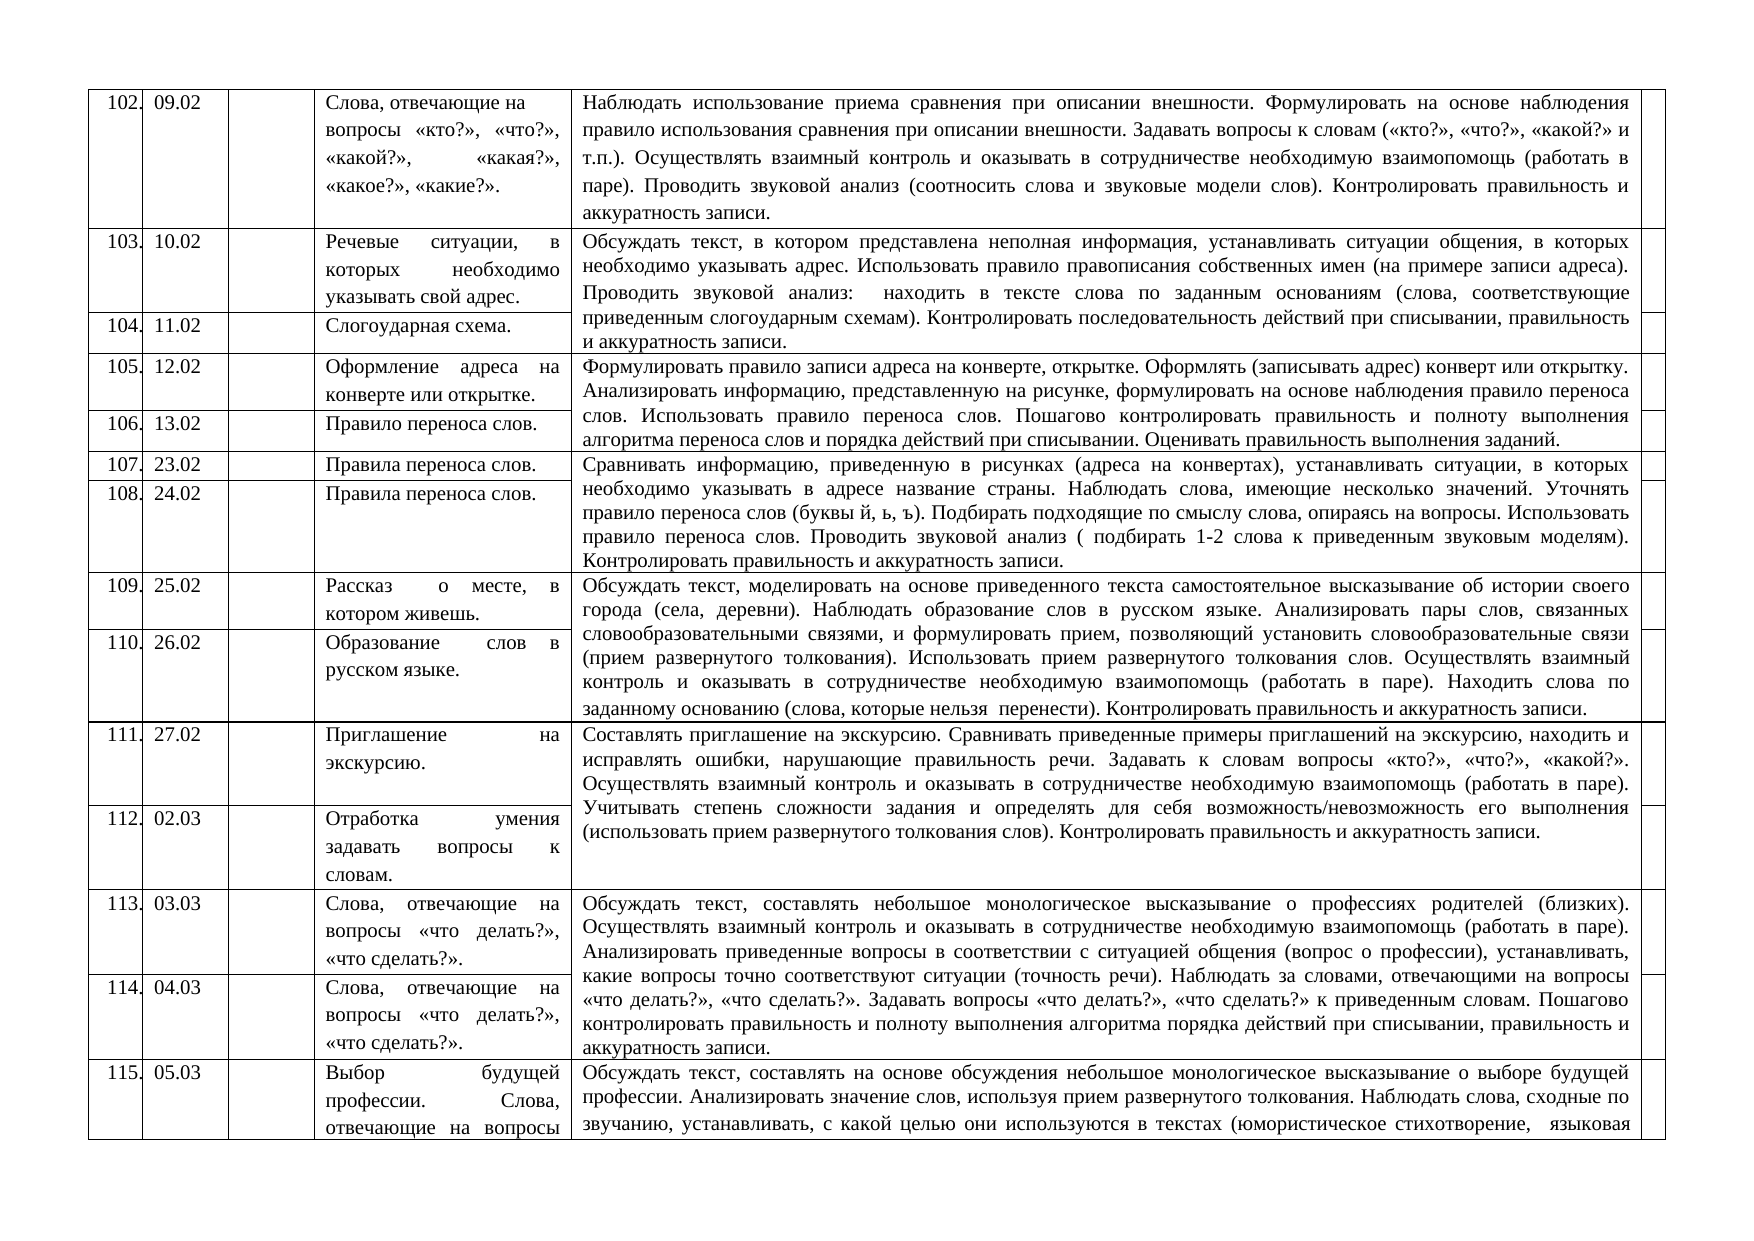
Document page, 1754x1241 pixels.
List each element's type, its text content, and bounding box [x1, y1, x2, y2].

table_cell 10.02 [143, 229, 228, 312]
table_cell Формулировать правило записи адреса на конверте, открытке. Оформлять (записывать адрес) конверт или открытку. Анализировать информацию, представленную на рисунке, формулировать на основе наблюдения правило переноса слов. Использовать правило переноса слов. Пошагово контролировать правильность и полноту выполнения алгоритма переноса слов и порядка действий при списывании. Оценивать правильность выполнения заданий. [572, 354, 1641, 451]
table_cell [229, 573, 314, 628]
table_cell [1642, 806, 1665, 889]
table_cell 11.02 [143, 313, 228, 353]
table_cell Правила переноса слов. [315, 452, 571, 479]
table_cell [1642, 90, 1665, 228]
table_cell [89, 411, 142, 451]
table_cell 03.03 [143, 890, 228, 973]
table_cell [1642, 313, 1665, 353]
table_cell [229, 229, 314, 312]
table_cell 09.02 [143, 90, 228, 228]
table_cell Обсуждать текст, моделировать на основе приведенного текста самостоятельное высказывание об истории своего города (села, деревни). Наблюдать образование слов в русском языке. Анализировать пары слов, связанных словообразовательными связями, и формулировать прием, позволяющий установить словообразовательные связи (прием развернутого толкования). Использовать прием развернутого толкования слов. Осуществлять взаимный контроль и оказывать в сотрудничестве необходимую взаимопомощь (работать в паре). Находить слова по заданному основанию (слова, которые нельзя перенести). Контролировать правильность и аккуратность записи. [572, 573, 1641, 721]
table_cell [229, 1060, 314, 1139]
table_cell [89, 806, 142, 889]
table_cell 04.03 [143, 975, 228, 1059]
table_cell [89, 975, 142, 1059]
table_cell [89, 481, 142, 572]
table_cell [229, 806, 314, 889]
table_cell Слогоударная схема. [315, 313, 571, 353]
table_cell 13.02 [143, 411, 228, 451]
table_cell [1642, 411, 1665, 451]
table_cell Оформление адреса на конверте или открытке. [315, 354, 571, 410]
table_cell Обсуждать текст, составлять небольшое монологическое высказывание о профессиях родителей (близких). Осуществлять взаимный контроль и оказывать в сотрудничестве необходимую взаимопомощь (работать в паре). Анализировать приведенные вопросы в соответствии с ситуацией общения (вопрос о профессии), устанавливать, какие вопросы точно соответствуют ситуации (точность речи). Наблюдать за словами, отвечающими на вопросы «что делать?», «что сделать?». Задавать вопросы «что делать?», «что сделать?» к приведенным словам. Пошагово контролировать правильность и полноту выполнения алгоритма порядка действий при списывании, правильность и аккуратность записи. [572, 890, 1641, 1059]
table_cell [1642, 481, 1665, 572]
table_cell [89, 90, 142, 228]
table_cell Составлять приглашение на экскурсию. Сравнивать приведенные примеры приглашений на экскурсию, находить и исправлять ошибки, нарушающие правильность речи. Задавать к словам вопросы «кто?», «что?», «какой?». Осуществлять взаимный контроль и оказывать в сотрудничестве необходимую взаимопомощь (работать в паре). Учитывать степень сложности задания и определять для себя возможность/невозможность его выполнения (использовать прием развернутого толкования слов). Контролировать правильность и аккуратность записи. [572, 723, 1641, 889]
table_cell 27.02 [143, 723, 228, 805]
table_cell Рассказ о месте, в котором живешь. [315, 573, 571, 628]
table_cell [229, 481, 314, 572]
table_cell Правила переноса слов. [315, 481, 571, 572]
table_cell Отработка умения задавать вопросы к словам. [315, 806, 571, 889]
table_cell [1642, 452, 1665, 479]
table_cell [1642, 630, 1665, 721]
table_cell [1642, 573, 1665, 628]
table_cell [229, 411, 314, 451]
table_cell [89, 452, 142, 479]
table_cell [229, 90, 314, 228]
table_cell [1642, 354, 1665, 410]
table_cell [89, 890, 142, 973]
table_cell Слова, отвечающие на вопросы «что делать?», «что сделать?». [315, 975, 571, 1059]
table_cell [1642, 1060, 1665, 1139]
table_cell Правило переноса слов. [315, 411, 571, 451]
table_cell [315, 1060, 571, 1139]
table_cell Речевые ситуации, в которых необходимо указывать свой адрес. [315, 229, 571, 312]
table_cell [89, 313, 142, 353]
table_cell [229, 723, 314, 805]
table_cell 25.02 [143, 573, 228, 628]
table_cell [229, 630, 314, 721]
table_cell [229, 354, 314, 410]
table_cell [89, 1060, 142, 1139]
table_cell [1642, 229, 1665, 312]
table_cell [89, 723, 142, 805]
table_cell [229, 313, 314, 353]
table_cell 02.03 [143, 806, 228, 889]
table_cell Обсуждать текст, в котором представлена неполная информация, устанавливать ситуации общения, в которых необходимо указывать адрес. Использовать правило правописания собственных имен (на примере записи адреса). Проводить звуковой анализ: находить в тексте слова по заданным основаниям (слова, соответствующие приведенным слогоударным схемам). Контролировать последовательность действий при списывании, правильность и аккуратность записи. [572, 229, 1641, 353]
table_cell [229, 975, 314, 1059]
table_cell Сравнивать информацию, приведенную в рисунках (адреса на конвертах), устанавливать ситуации, в которых необходимо указывать в адресе название страны. Наблюдать слова, имеющие несколько значений. Уточнять правило переноса слов (буквы й, ь, ъ). Подбирать подходящие по смыслу слова, опираясь на вопросы. Использовать правило переноса слов. Проводить звуковой анализ ( подбирать 1-2 слова к приведенным звуковым моделям). Контролировать правильность и аккуратность записи. [572, 452, 1641, 572]
table_cell [1642, 975, 1665, 1059]
table_cell 05.03 [143, 1060, 228, 1139]
table_cell 12.02 [143, 354, 228, 410]
table_cell [229, 452, 314, 479]
table_cell 26.02 [143, 630, 228, 721]
table_cell [229, 890, 314, 973]
table_cell [1642, 890, 1665, 973]
table_cell Наблюдать использование приема сравнения при описании внешности. Формулировать на основе наблюдения правило использования сравнения при описании внешности. Задавать вопросы к словам («кто?», «что?», «какой?» и т.п.). Осуществлять взаимный контроль и оказывать в сотрудничестве необходимую взаимопомощь (работать в паре). Проводить звуковой анализ (соотносить слова и звуковые модели слов). Контролировать правильность и аккуратность записи. [572, 90, 1641, 228]
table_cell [572, 1060, 1641, 1139]
table_cell Образование слов в русском языке. [315, 630, 571, 721]
table_cell [89, 229, 142, 312]
table_cell Слова, отвечающие на вопросы «кто?», «что?», «какой?», «какая?», «какое?», «какие?». [315, 90, 571, 228]
table_cell [89, 354, 142, 410]
table_cell [89, 630, 142, 721]
table_cell [1642, 723, 1665, 805]
table_cell 23.02 [143, 452, 228, 479]
table_cell [89, 573, 142, 628]
table_cell 24.02 [143, 481, 228, 572]
table_cell Слова, отвечающие на вопросы «что делать?», «что сделать?». [315, 890, 571, 973]
table_cell Приглашение на экскурсию. [315, 723, 571, 805]
